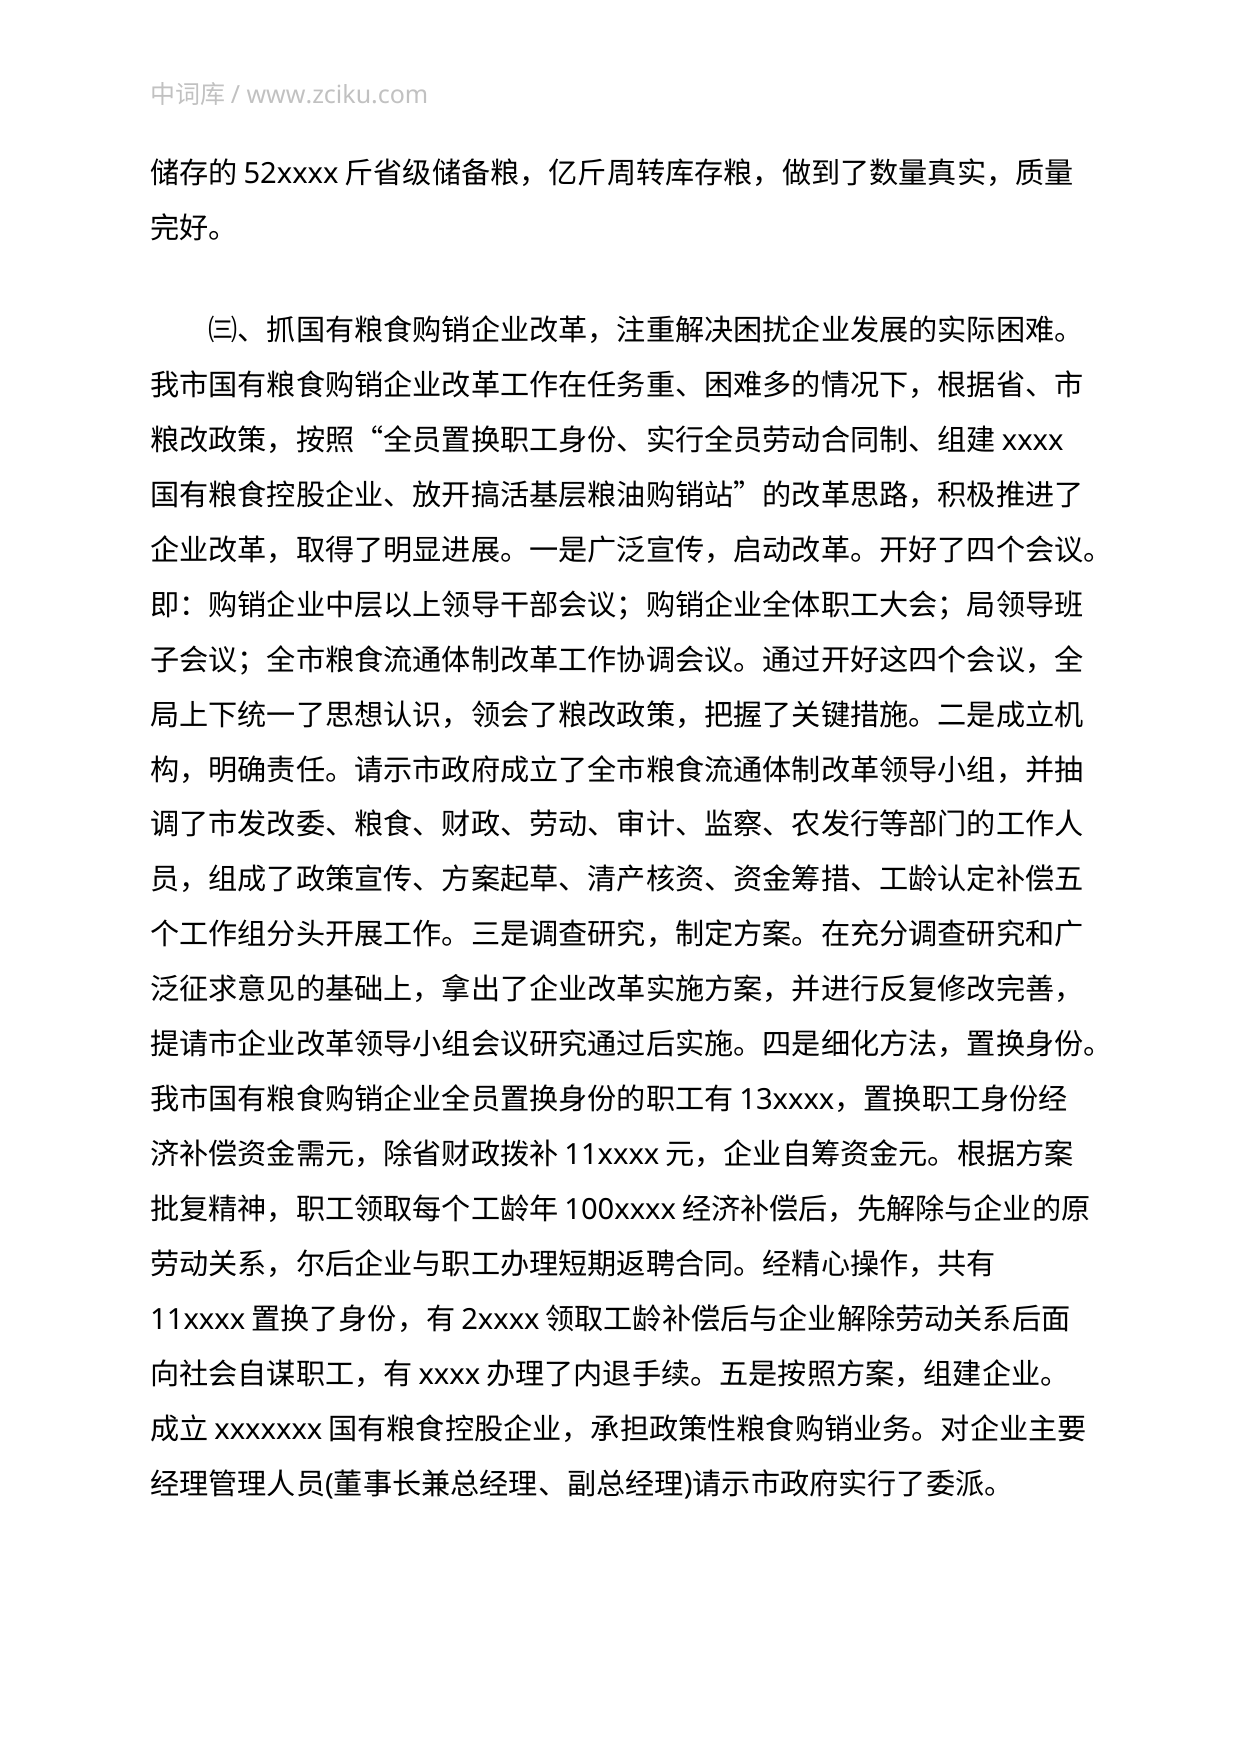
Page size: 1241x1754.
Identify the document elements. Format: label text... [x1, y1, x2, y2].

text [150, 150, 1090, 247]
text ㈢、抓国有粮食购销企业改革，注重解决困扰企业发展的实际困难。我市国有粮食购销企业改革工作在任务重、困难多的情况下，根据省、市粮改政策，按照“全员置换职工身份、实行全员劳动合同制、组建xxxx国有粮食控股企业、放开搞活基层粮油购销站”的改革思路，积极推进了企业改革，取得了明显进展。一是广泛宣传，启动改革。开好了四个会议。即：购销企业中层以上领导干部会议；购销企业全体职工大会；局领导班子会议；全市粮食流通体制改革工作协调会议。通过开好这四个会议，全局上下统一了思想认识，领会了粮改政策，把握了关键措施。二是成立机构，明确责任。请示市政府成立了全市粮食流通体制改革领导小组，并抽调了市发改委、粮食、财政、劳动、审计、监察、农发行等部门的工作人员，组成了政策宣传、方案起草、清产核资、资金筹措、工龄认定补偿五个工作组分头开展工作。三是调查研究，制定方案。在充分调查研究和广泛征求意见的基础上，拿出了企业改革实施方案，并进行反复修改完善，提请市企业改革领导小组会议研究通过后实施。四是细化方法，置换身份。我市国有粮食购销企业全员置换身份的职工有13xxxx，置换职工身份经济补偿资金需元，除省财政拨补11xxxx元，企业自筹资金元。根据方案批复精神，职工领取每个工龄年100xxxx经济补偿后，先解除与企业的原劳动关系，尔后企业与职工办理短期返聘合同。经精心操作，共有11xxxx置换了身份，有2xxxx领取工龄补偿后与企业解除劳动关系后面向社会自谋职工，有xxxx办理了内退手续。五是按照方案，组建企业。成立xxxxxxx国有粮食控股企业，承担政策性粮食购销业务。对企业主要经理管理人员(董事长兼总经理、副总经理)请示市政府实行了委派。 [150, 307, 1090, 1503]
